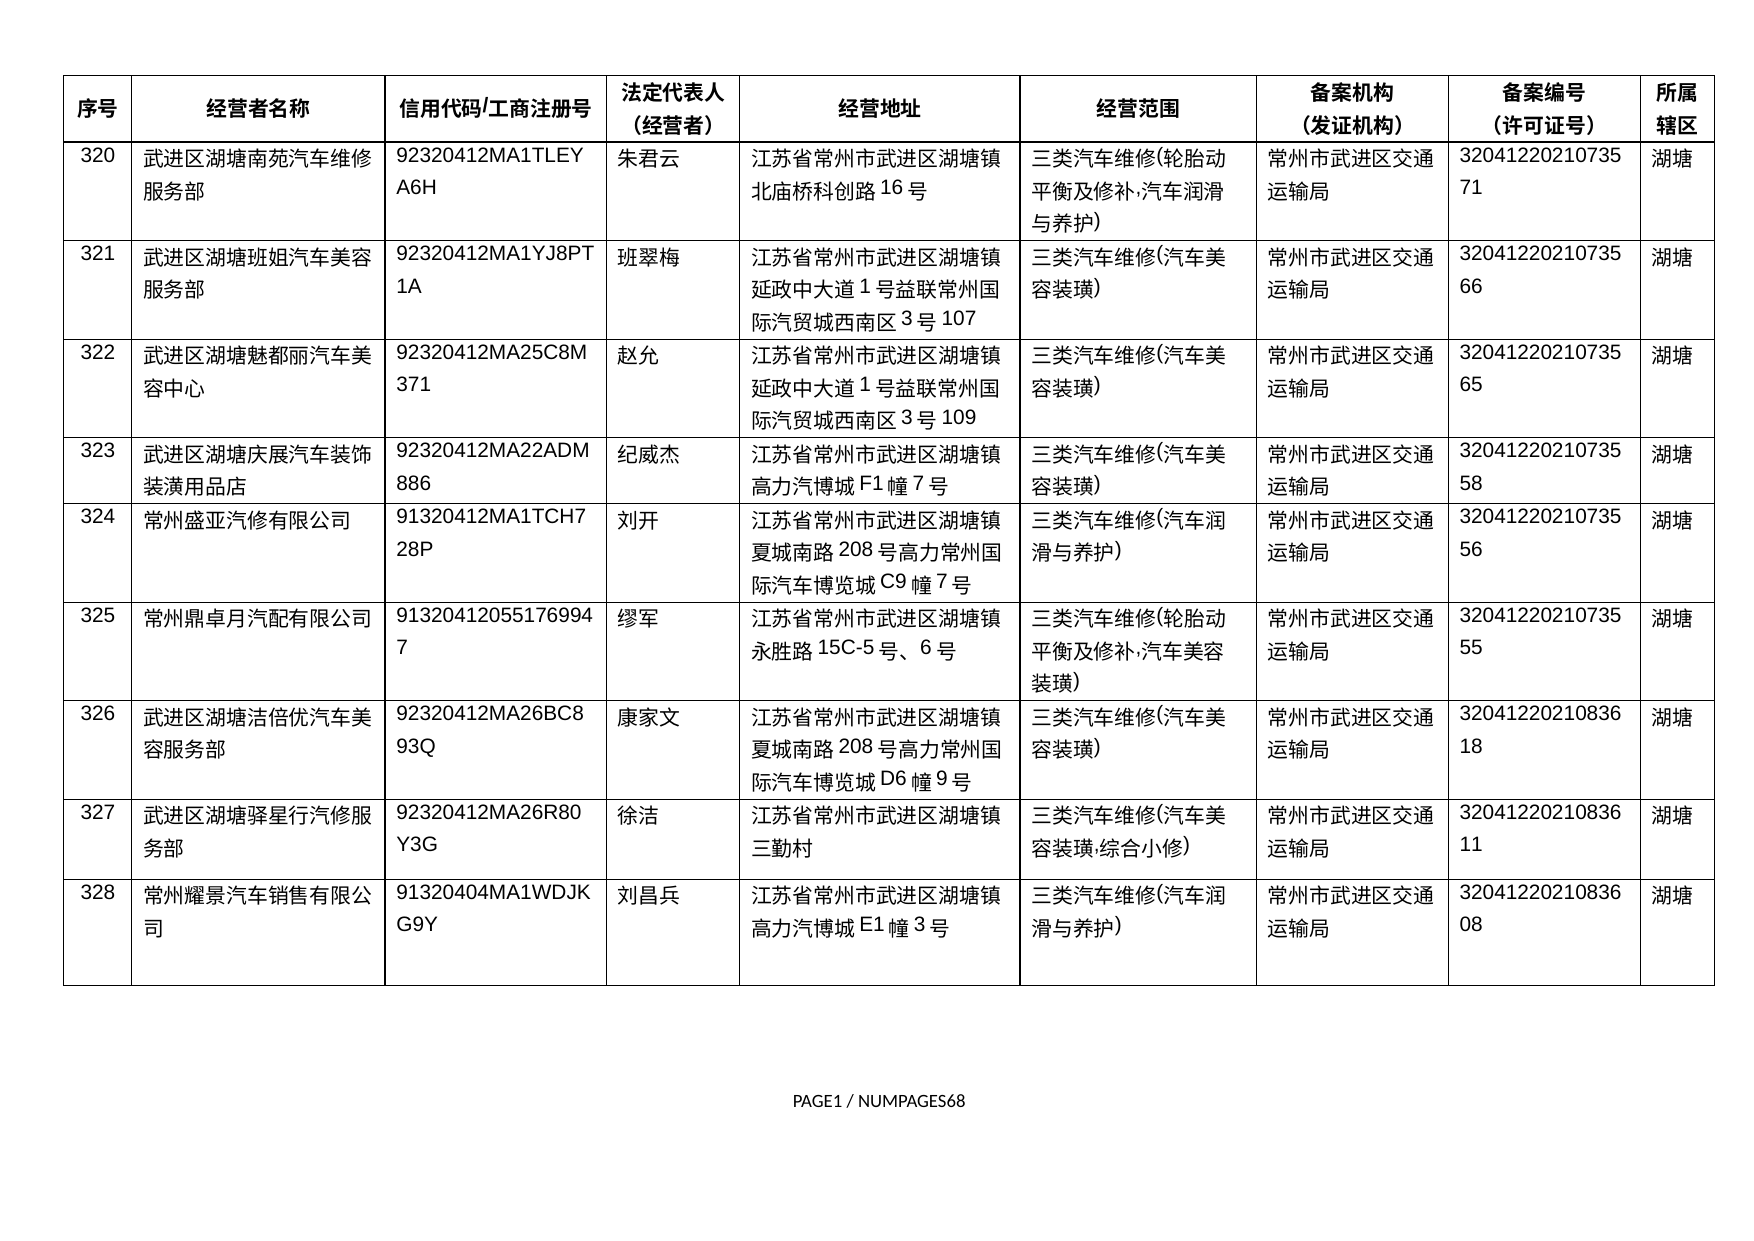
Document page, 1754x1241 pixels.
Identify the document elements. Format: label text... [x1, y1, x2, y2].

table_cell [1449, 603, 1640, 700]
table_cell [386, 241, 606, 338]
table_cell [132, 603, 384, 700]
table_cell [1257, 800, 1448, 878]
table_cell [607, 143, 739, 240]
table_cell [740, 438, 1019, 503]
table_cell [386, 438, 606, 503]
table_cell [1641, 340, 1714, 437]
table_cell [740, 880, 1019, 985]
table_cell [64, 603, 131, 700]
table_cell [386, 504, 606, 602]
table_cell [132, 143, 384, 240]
table_header 备案编号 （许可证号） [1449, 76, 1640, 141]
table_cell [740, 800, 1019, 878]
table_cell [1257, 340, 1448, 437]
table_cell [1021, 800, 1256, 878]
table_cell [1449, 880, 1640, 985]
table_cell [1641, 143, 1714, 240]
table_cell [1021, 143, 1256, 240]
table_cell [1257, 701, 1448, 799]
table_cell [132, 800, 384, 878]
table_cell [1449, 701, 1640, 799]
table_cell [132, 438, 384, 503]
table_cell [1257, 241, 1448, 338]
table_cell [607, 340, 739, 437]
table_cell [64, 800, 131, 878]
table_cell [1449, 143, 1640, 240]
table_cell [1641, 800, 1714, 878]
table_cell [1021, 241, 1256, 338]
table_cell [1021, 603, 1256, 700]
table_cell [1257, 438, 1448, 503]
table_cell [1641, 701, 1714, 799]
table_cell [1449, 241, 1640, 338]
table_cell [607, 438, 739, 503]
table_header 法定代表人（经营者） [607, 76, 739, 141]
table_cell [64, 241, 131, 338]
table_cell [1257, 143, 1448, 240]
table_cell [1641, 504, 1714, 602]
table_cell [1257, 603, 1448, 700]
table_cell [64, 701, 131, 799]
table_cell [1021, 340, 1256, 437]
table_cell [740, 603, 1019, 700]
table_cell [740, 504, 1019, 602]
table_header 信用代码/工商注册号 [386, 76, 606, 141]
table_header 所属辖区 [1641, 76, 1714, 141]
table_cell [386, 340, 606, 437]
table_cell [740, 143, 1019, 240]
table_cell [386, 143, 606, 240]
table_header 序号 [64, 76, 131, 141]
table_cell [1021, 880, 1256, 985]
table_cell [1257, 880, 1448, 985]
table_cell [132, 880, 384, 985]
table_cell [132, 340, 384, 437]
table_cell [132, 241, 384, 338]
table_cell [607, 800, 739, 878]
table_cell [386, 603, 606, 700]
table_header 备案机构 （发证机构） [1257, 76, 1448, 141]
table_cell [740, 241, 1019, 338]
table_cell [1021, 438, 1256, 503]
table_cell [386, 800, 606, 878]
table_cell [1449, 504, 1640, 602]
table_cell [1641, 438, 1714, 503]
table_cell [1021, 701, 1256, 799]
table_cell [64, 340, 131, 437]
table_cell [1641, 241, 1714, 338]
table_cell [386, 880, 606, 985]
table_header 经营范围 [1021, 76, 1256, 141]
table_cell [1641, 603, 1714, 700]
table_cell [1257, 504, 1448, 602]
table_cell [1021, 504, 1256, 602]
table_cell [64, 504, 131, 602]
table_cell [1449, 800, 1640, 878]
table_header 经营者名称 [132, 76, 384, 141]
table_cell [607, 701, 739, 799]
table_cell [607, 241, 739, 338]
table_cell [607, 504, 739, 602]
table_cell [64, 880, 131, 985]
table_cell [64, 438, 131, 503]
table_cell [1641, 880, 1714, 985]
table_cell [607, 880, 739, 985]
table_header 经营地址 [740, 76, 1019, 141]
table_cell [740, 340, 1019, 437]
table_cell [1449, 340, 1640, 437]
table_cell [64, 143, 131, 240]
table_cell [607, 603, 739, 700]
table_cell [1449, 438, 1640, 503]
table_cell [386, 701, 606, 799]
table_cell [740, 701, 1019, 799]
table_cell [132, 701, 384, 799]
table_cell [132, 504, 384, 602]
